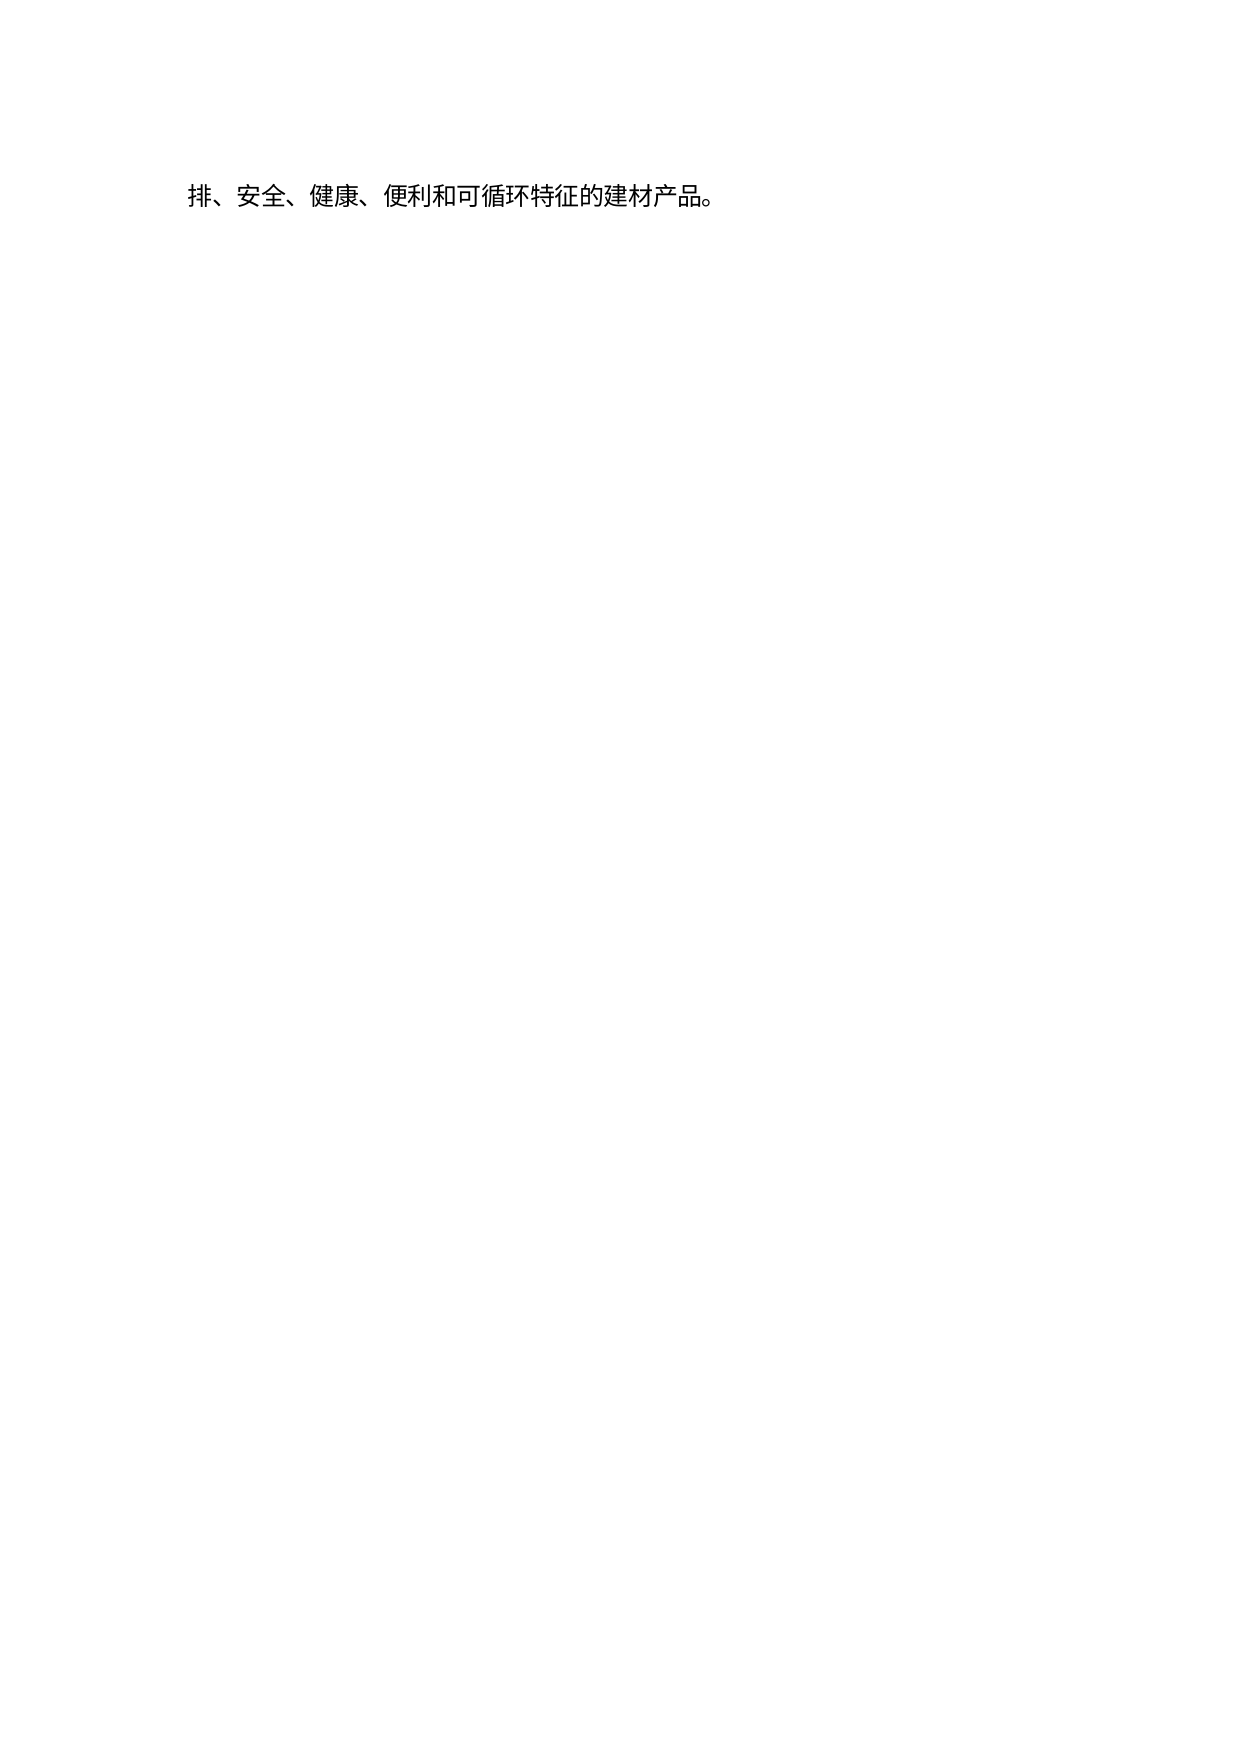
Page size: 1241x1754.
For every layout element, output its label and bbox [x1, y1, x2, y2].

text [187, 162, 1053, 227]
